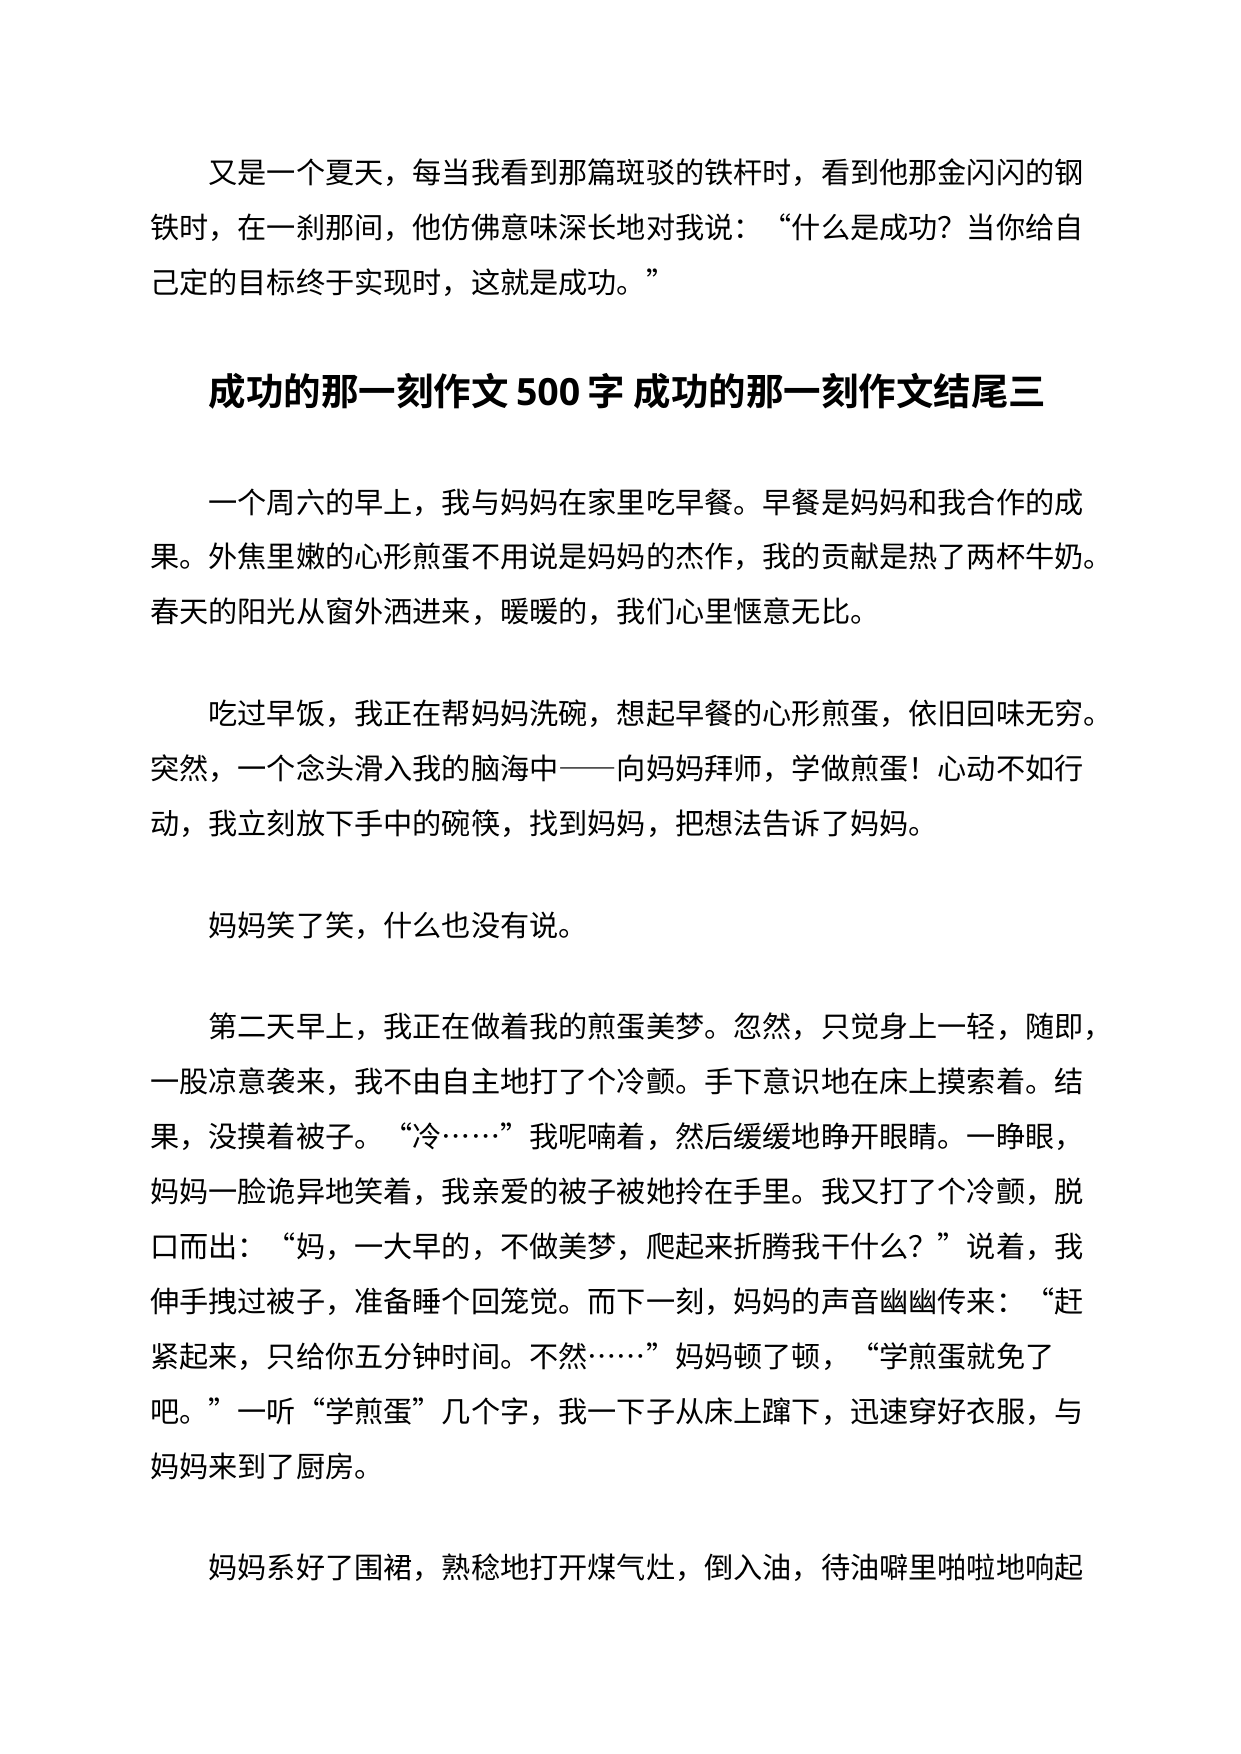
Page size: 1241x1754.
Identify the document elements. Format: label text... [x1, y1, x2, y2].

text 妈妈笑了笑，什么也没有说。 [150, 902, 1090, 944]
text 一个周六的早上，我与妈妈在家里吃早餐。早餐是妈妈和我合作的成果。外焦里嫩的心形煎蛋不用说是妈妈的杰作，我的贡献是热了两杯牛奶。春天的阳光从窗外洒进来，暖暖的，我们心里惬意无比。 [150, 479, 1090, 631]
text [150, 1545, 1090, 1587]
text 又是一个夏天，每当我看到那篇斑驳的铁杆时，看到他那金闪闪的钢铁时，在一刹那间，他仿佛意味深长地对我说：“什么是成功？当你给自己定的目标终于实现时，这就是成功。” [150, 150, 1090, 302]
text 第二天早上，我正在做着我的煎蛋美梦。忽然，只觉身上一轻，随即，一股凉意袭来，我不由自主地打了个冷颤。手下意识地在床上摸索着。结果，没摸着被子。“冷……”我呢喃着，然后缓缓地睁开眼睛。一睁眼，妈妈一脸诡异地笑着，我亲爱的被子被她拎在手里。我又打了个冷颤，脱口而出：“妈，一大早的，不做美梦，爬起来折腾我干什么？”说着，我伸手拽过被子，准备睡个回笼觉。而下一刻，妈妈的声音幽幽传来：“赶紧起来，只给你五分钟时间。不然……”妈妈顿了顿，“学煎蛋就免了吧。”一听“学煎蛋”几个字，我一下子从床上蹿下，迅速穿好衣服，与妈妈来到了厨房。 [150, 1004, 1090, 1486]
text 成功的那一刻作文500字 成功的那一刻作文结尾三 [150, 362, 1090, 416]
text 吃过早饭，我正在帮妈妈洗碗，想起早餐的心形煎蛋，依旧回味无穷。突然，一个念头滑入我的脑海中——向妈妈拜师，学做煎蛋！心动不如行动，我立刻放下手中的碗筷，找到妈妈，把想法告诉了妈妈。 [150, 691, 1090, 843]
